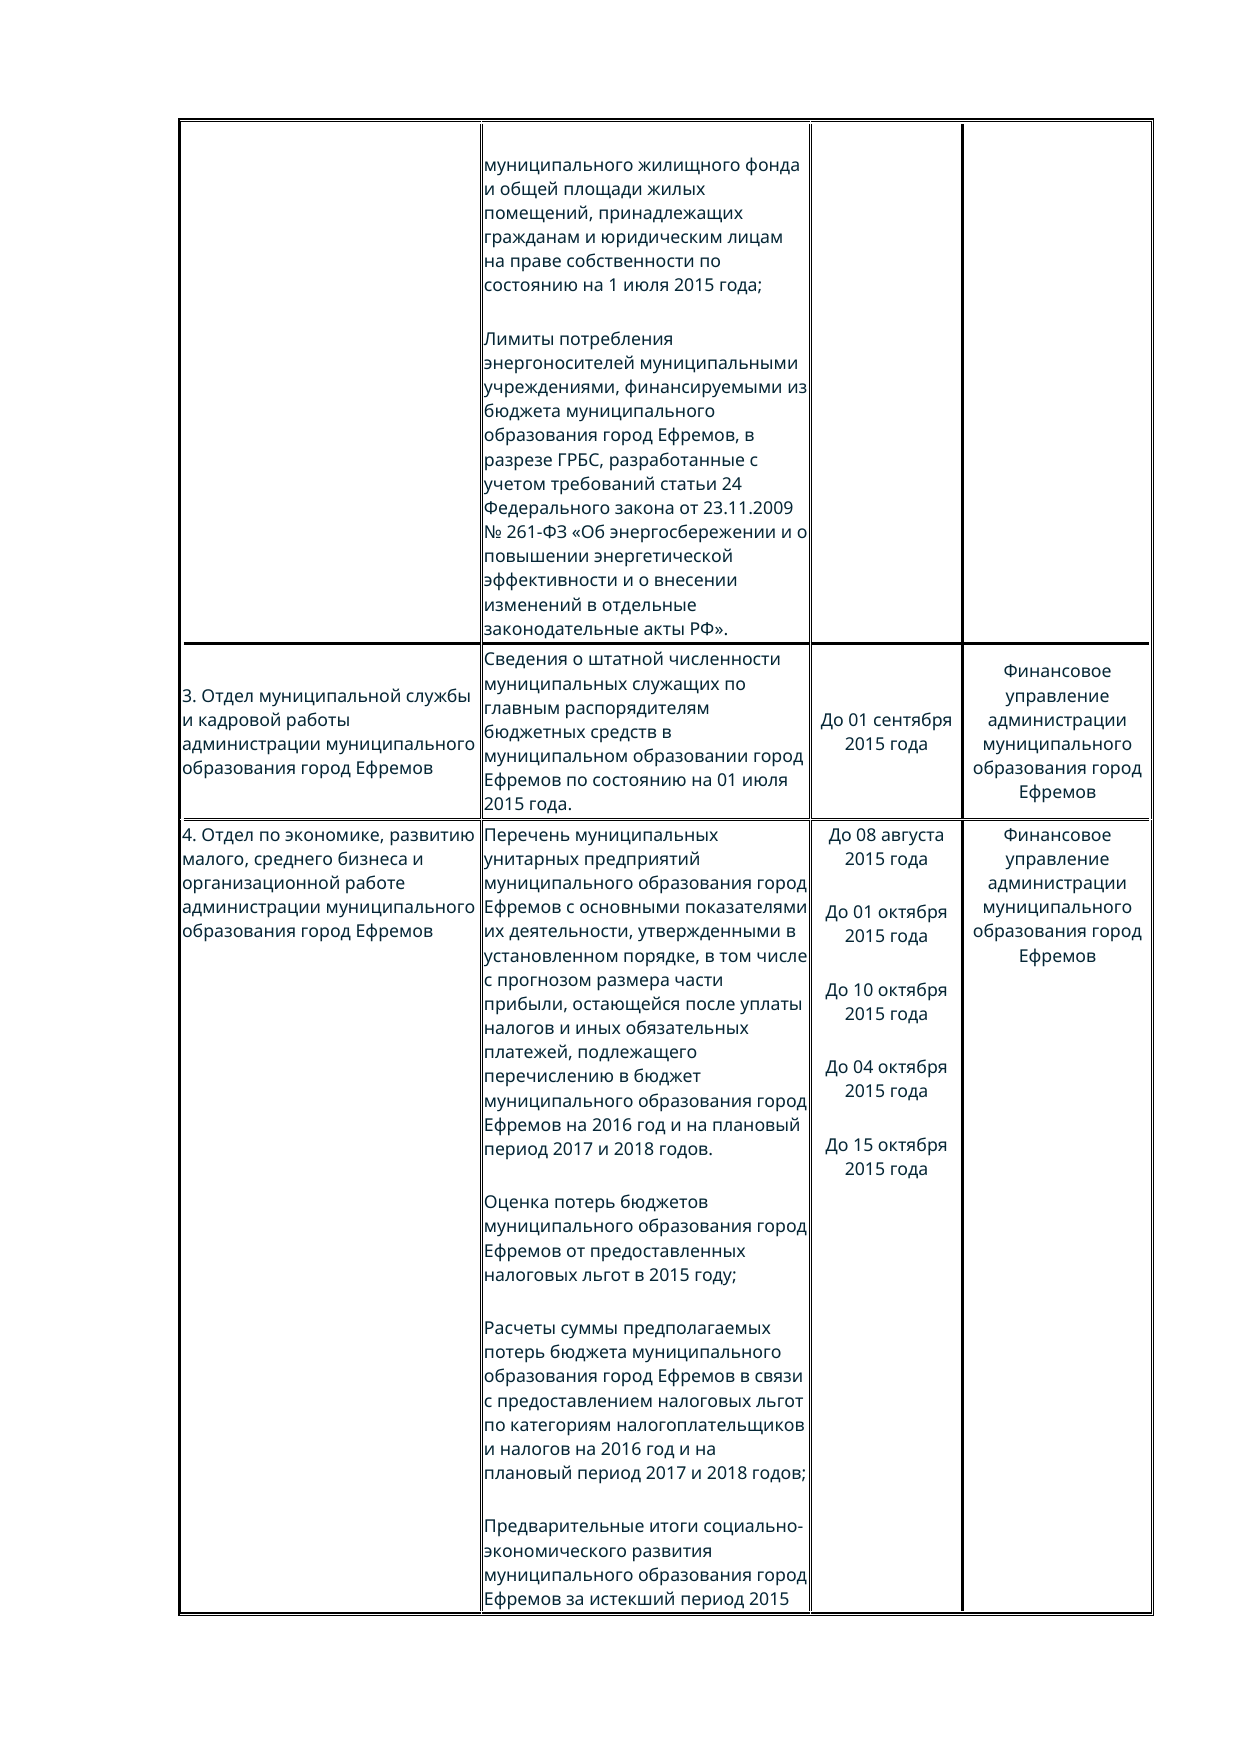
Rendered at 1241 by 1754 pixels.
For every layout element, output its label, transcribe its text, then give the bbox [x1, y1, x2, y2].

table_cell До 01 сентября 2015 года [812, 645, 961, 817]
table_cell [811, 821, 962, 1612]
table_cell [962, 122, 1151, 642]
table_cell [811, 122, 962, 642]
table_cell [181, 122, 481, 642]
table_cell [481, 821, 811, 1612]
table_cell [481, 122, 811, 642]
table_cell Финансовое управление администрации муниципального образования город Ефремов [964, 642, 1151, 817]
table_cell 3. Отдел муниципальной службы и кадровой работы администрации муниципального образования город Ефремов [181, 642, 480, 817]
table_cell Сведения о штатной численности муниципальных служащих по главным распорядителям бюджетных средств в муниципальном образовании город Ефремов по состоянию на 01 июля 2015 года. [483, 645, 809, 817]
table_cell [962, 818, 1151, 1612]
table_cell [181, 818, 481, 1612]
